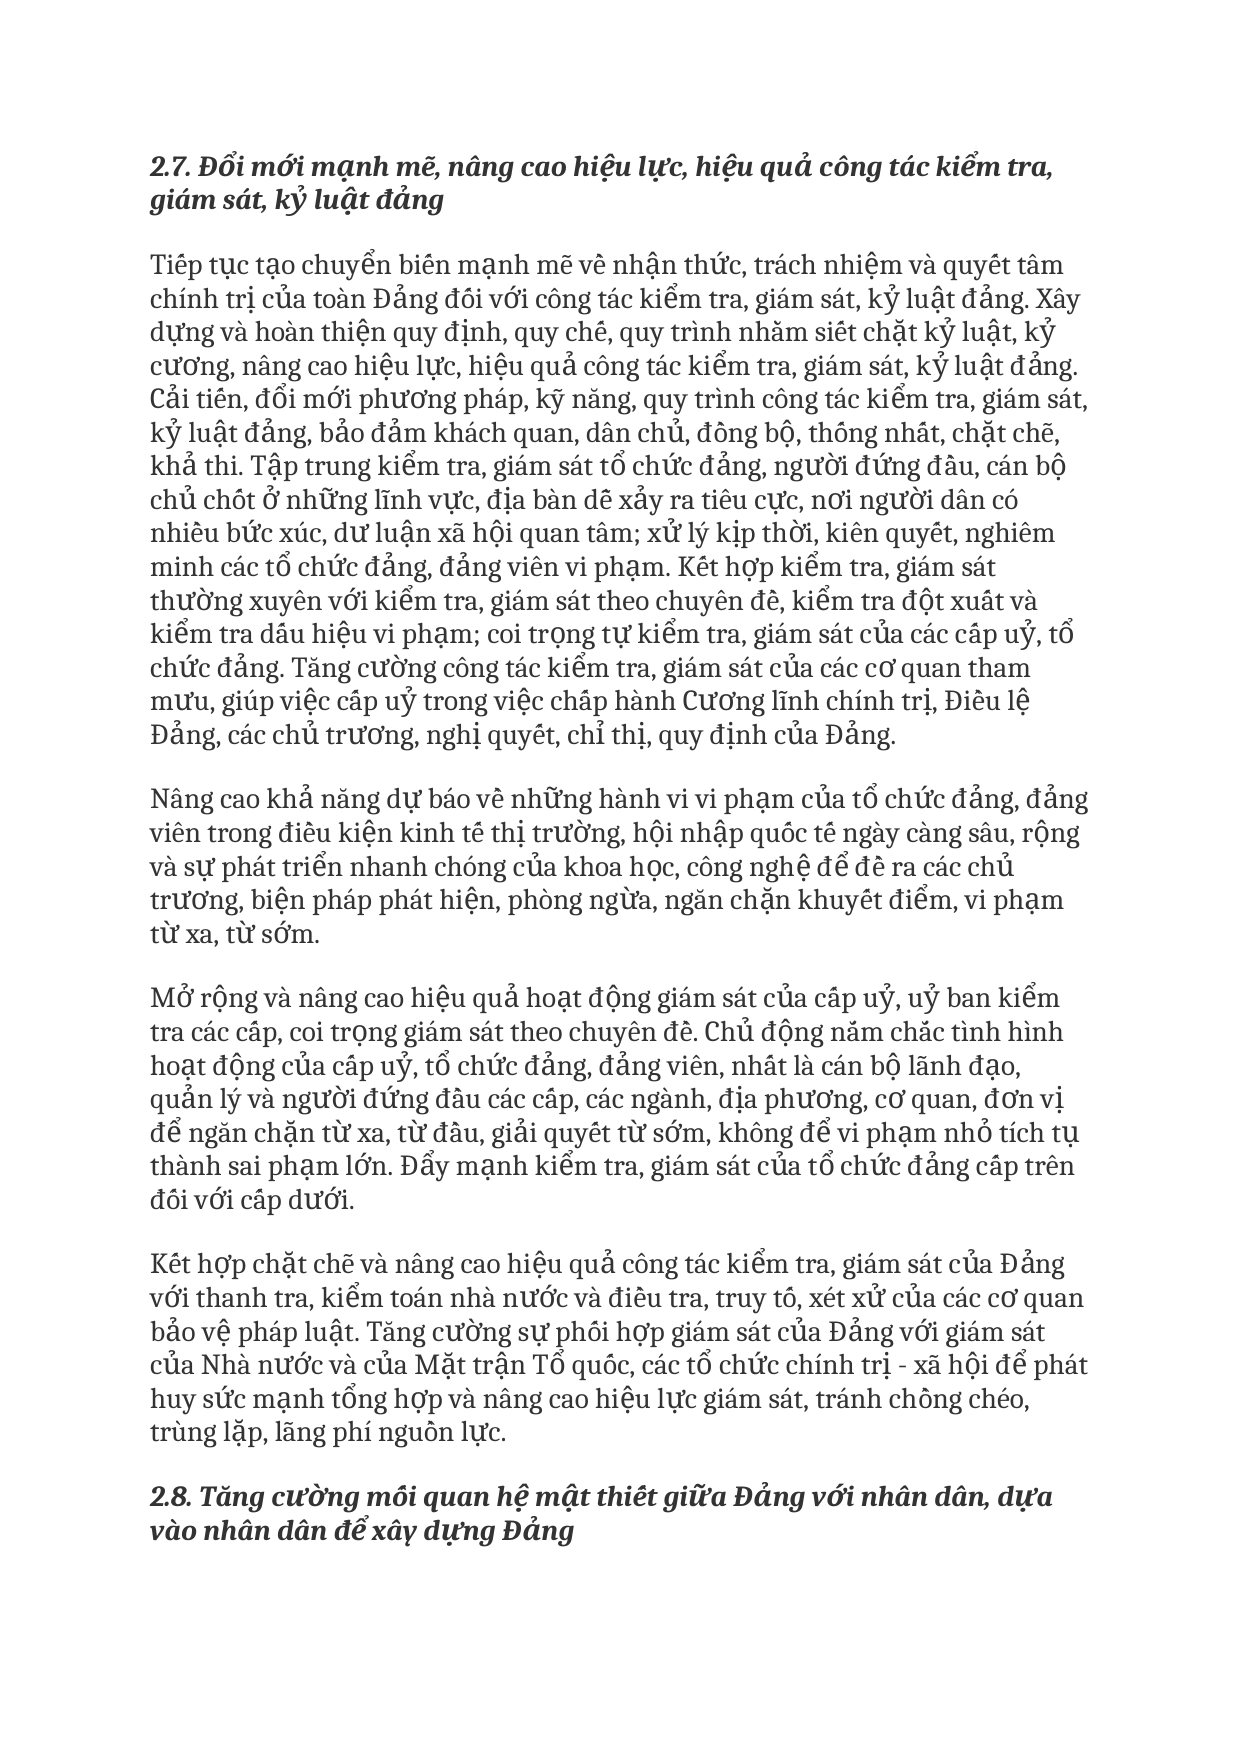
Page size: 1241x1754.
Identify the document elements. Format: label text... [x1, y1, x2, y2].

text 2.7. Đổi mới mạnh mẽ, nâng cao hiệu lực, hiệu quả công tác kiểm tra, giám sát, kỷ luật đảng [150, 150, 1090, 217]
text Mở rộng và nâng cao hiệu quả hoạt động giám sát của cấp uỷ, uỷ ban kiểm tra các cấp, coi trọng giám sát theo chuyên đề. Chủ động nắm chắc tình hình hoạt động của cấp uỷ, tổ chức đảng, đảng viên, nhất là cán bộ lãnh đạo, quản lý và người đứng đầu các cấp, các ngành, địa phương, cơ quan, đơn vị để ngăn chặn từ xa, từ đầu, giải quyết từ sớm, không để vi phạm nhỏ tích tụ thành sai phạm lớn. Đẩy mạnh kiểm tra, giám sát của tổ chức đảng cấp trên đối với cấp dưới. [150, 982, 1090, 1216]
text 2.8. Tăng cường mối quan hệ mật thiết giữa Đảng với nhân dân, dựa vào nhân dân để xây dựng Đảng [150, 1480, 1090, 1547]
text Nâng cao khả năng dự báo về những hành vi vi phạm của tổ chức đảng, đảng viên trong điều kiện kinh tế thị trường, hội nhập quốc tế ngày càng sâu, rộng và sự phát triển nhanh chóng của khoa học, công nghệ để đề ra các chủ trương, biện pháp phát hiện, phòng ngừa, ngăn chặn khuyết điểm, vi phạm từ xa, từ sớm. [150, 783, 1090, 950]
text Tiếp tục tạo chuyển biến mạnh mẽ về nhận thức, trách nhiệm và quyết tâm chính trị của toàn Đảng đối với công tác kiểm tra, giám sát, kỷ luật đảng. Xây dựng và hoàn thiện quy định, quy chế, quy trình nhằm siết chặt kỷ luật, kỷ cương, nâng cao hiệu lực, hiệu quả công tác kiểm tra, giám sát, kỷ luật đảng. Cải tiến, đổi mới phương pháp, kỹ năng, quy trình công tác kiểm tra, giám sát, kỷ luật đảng, bảo đảm khách quan, dân chủ, đồng bộ, thống nhất, chặt chẽ, khả thi. Tập trung kiểm tra, giám sát tổ chức đảng, người đứng đầu, cán bộ chủ chốt ở những lĩnh vực, địa bàn dễ xảy ra tiêu cực, nơi người dân có nhiều bức xúc, dư luận xã hội quan tâm; xử lý kịp thời, kiên quyết, nghiêm minh các tổ chức đảng, đảng viên vi phạm. Kết hợp kiểm tra, giám sát thường xuyên với kiểm tra, giám sát theo chuyên đề, kiểm tra đột xuất và kiểm tra dấu hiệu vi phạm; coi trọng tự kiểm tra, giám sát của các cấp uỷ, tổ chức đảng. Tăng cường công tác kiểm tra, giám sát của các cơ quan tham mưu, giúp việc cấp uỷ trong việc chấp hành Cương lĩnh chính trị, Điều lệ Đảng, các chủ trương, nghị quyết, chỉ thị, quy định của Đảng. [150, 248, 1090, 751]
text Kết hợp chặt chẽ và nâng cao hiệu quả công tác kiểm tra, giám sát của Đảng với thanh tra, kiểm toán nhà nước và điều tra, truy tố, xét xử của các cơ quan bảo vệ pháp luật. Tăng cường sự phối hợp giám sát của Đảng với giám sát của Nhà nước và của Mặt trận Tổ quốc, các tổ chức chính trị - xã hội để phát huy sức mạnh tổng hợp và nâng cao hiệu lực giám sát, tránh chồng chéo, trùng lặp, lãng phí nguồn lực. [150, 1248, 1090, 1449]
